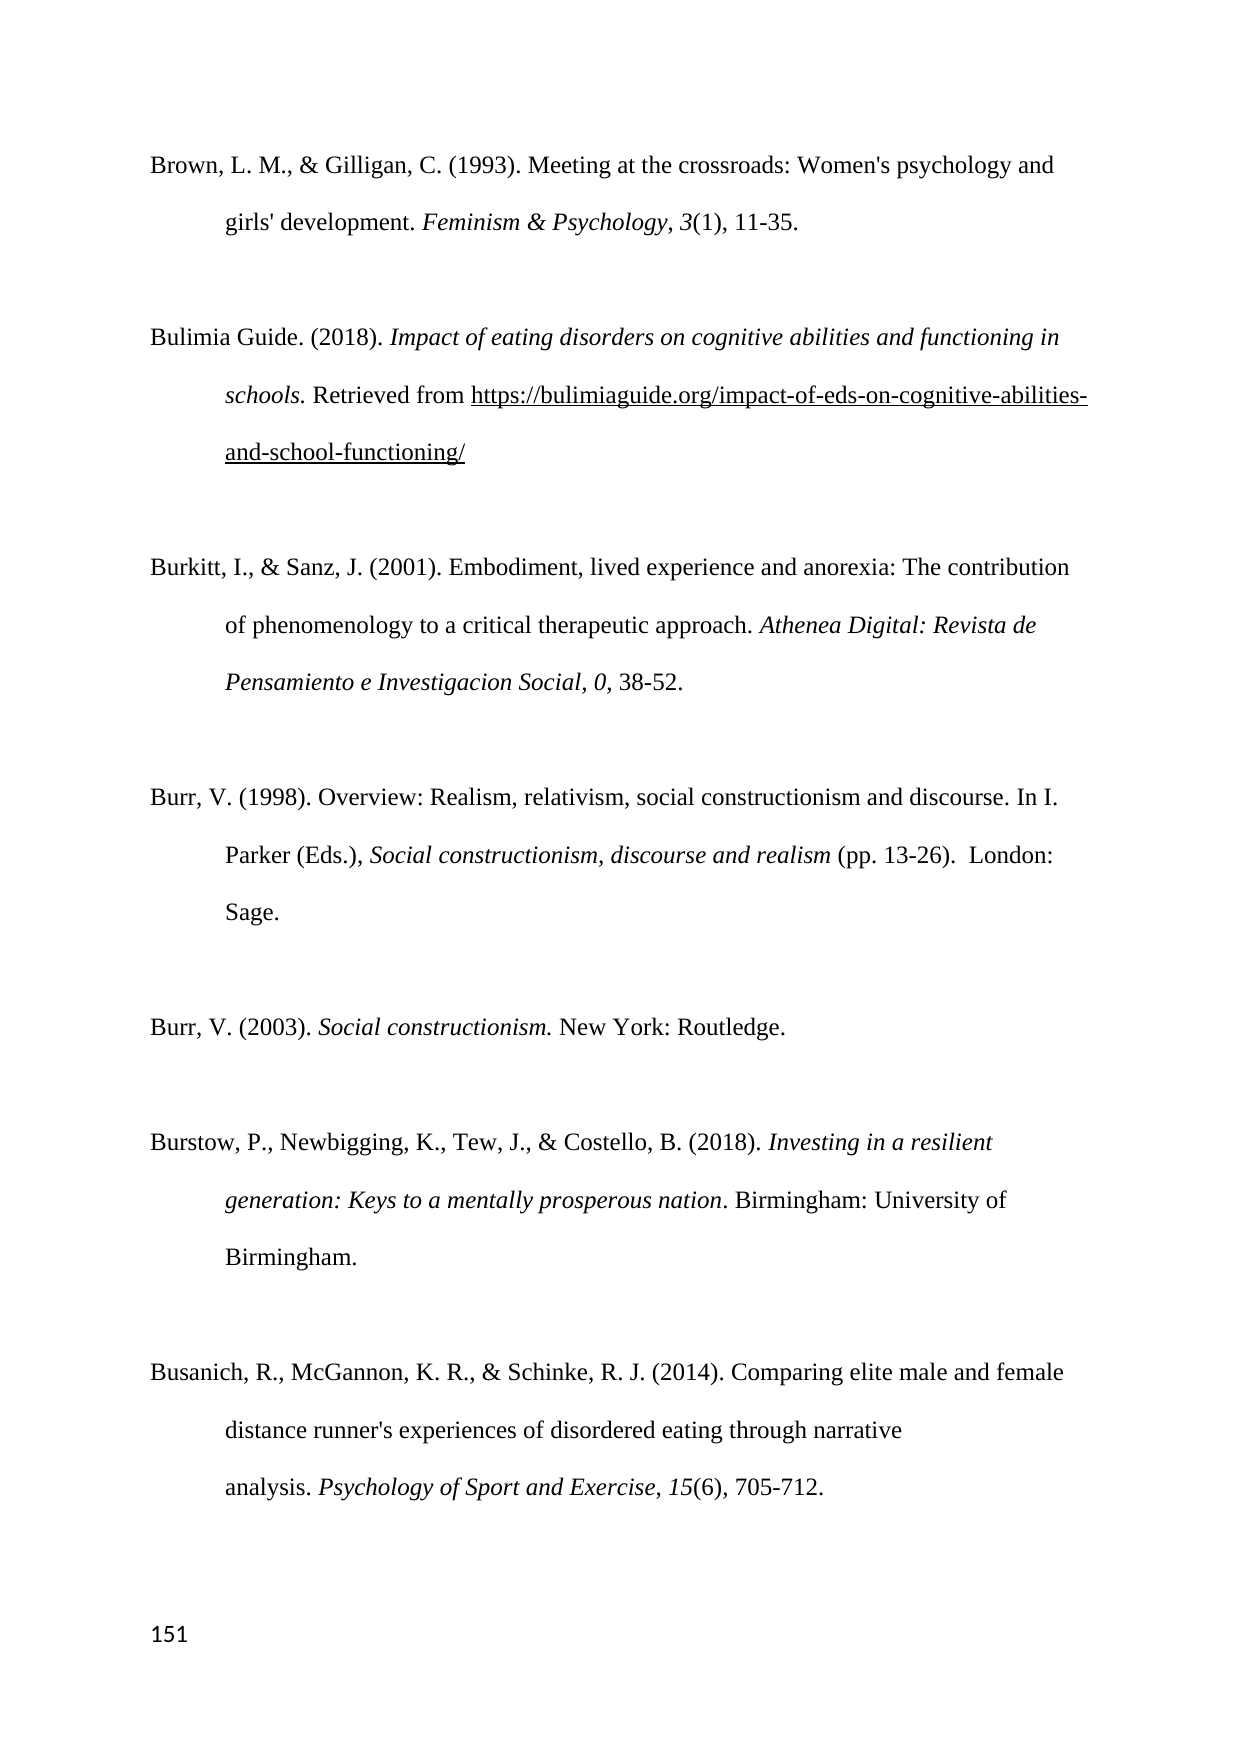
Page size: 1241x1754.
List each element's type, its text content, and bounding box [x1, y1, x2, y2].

text girls' development. Feminism & Psychology, 3(1), 11-35. [150, 207, 1090, 236]
text of phenomenology to a critical therapeutic approach. Athenea Digital: Revista de Pensamiento e Investigacion Social, 0, 38-52. [225, 610, 1090, 696]
text Brown, L. M., & Gilligan, C. (1993). Meeting at the crossroads: Women's psychology and [150, 150, 1090, 179]
text Bulimia Guide. (2018). Impact of eating disorders on cognitive abilities and functioning in [150, 322, 1090, 351]
text distance runner's experiences of disordered eating through narrative analysis. Psychology of Sport and Exercise, 15(6), 705-712. [225, 1415, 1090, 1501]
text Parker (Eds.), Social constructionism, discourse and realism (pp. 13-26). London: Sage. [225, 840, 1090, 926]
text Busanich, R., McGannon, K. R., & Schinke, R. J. (2014). Comparing elite male and female [150, 1357, 1090, 1386]
text Burkitt, I., & Sanz, J. (2001). Embodiment, lived experience and anorexia: The contribution [150, 552, 1090, 581]
text Burr, V. (1998). Overview: Realism, relativism, social constructionism and discourse. In I. [150, 782, 1090, 811]
text generation: Keys to a mentally prosperous nation. Birmingham: University of Birmingham. [225, 1185, 1090, 1271]
text Burr, V. (2003). Social constructionism. New York: Routledge. [150, 1012, 1090, 1041]
text Burstow, P., Newbigging, K., Tew, J., & Costello, B. (2018). Investing in a resilient [150, 1127, 1090, 1156]
text schools. Retrieved from https://bulimiaguide.org/impact-of-eds-on-cognitive-abilities-and-school-functioning/ [225, 380, 1090, 466]
